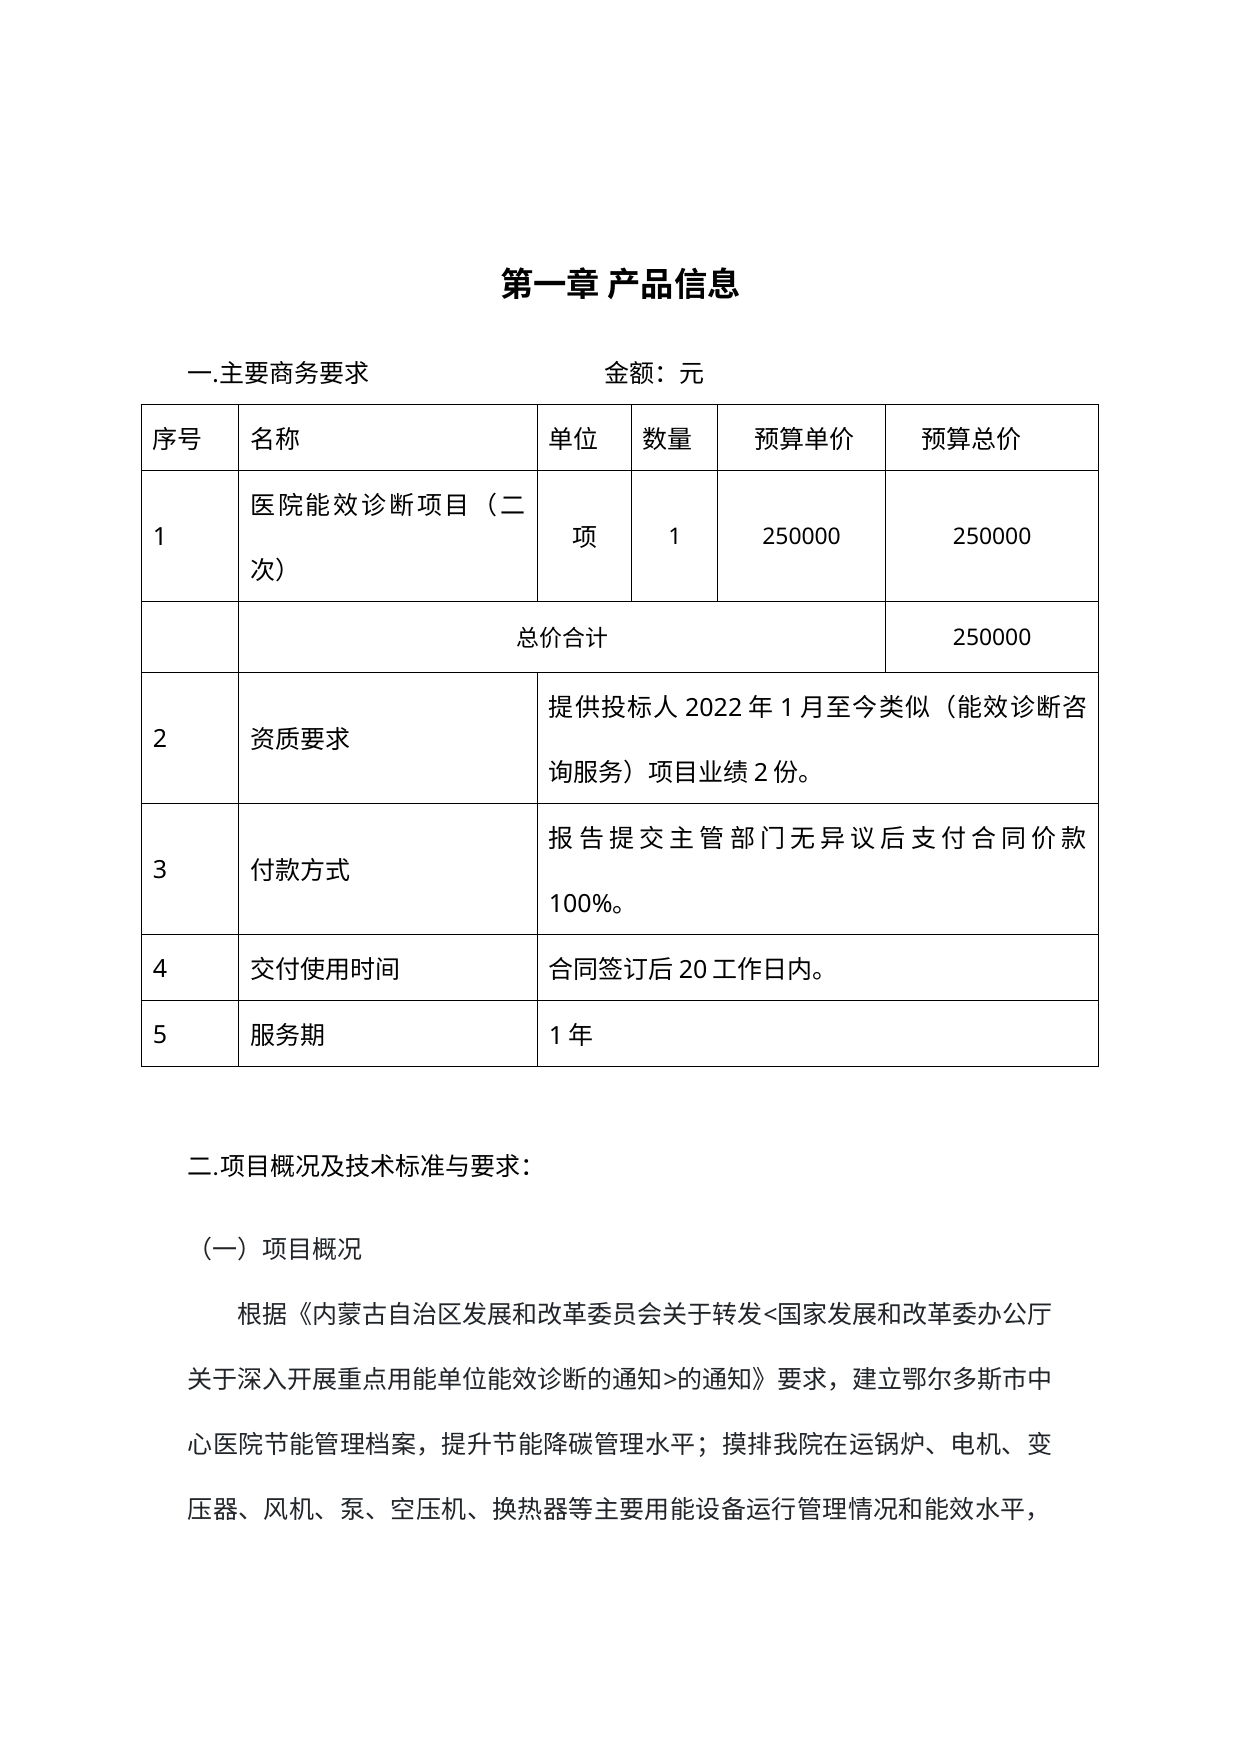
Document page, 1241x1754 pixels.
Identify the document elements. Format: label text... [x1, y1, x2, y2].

table_header 预算总价 [886, 405, 1098, 470]
list 项目概况及技术标准与要求： [187, 1132, 1053, 1197]
table_cell 1 [632, 471, 717, 601]
table_cell 付款方式 [239, 804, 537, 934]
list 第一章 产品信息 [187, 250, 1053, 315]
table_cell 1年 [538, 1001, 1098, 1066]
table_cell 4 [142, 935, 238, 1000]
table_cell 总价合计 [239, 602, 885, 672]
table_cell [142, 602, 238, 672]
table_cell 1 [142, 471, 238, 601]
table_cell 交付使用时间 [239, 935, 537, 1000]
table_header 序号 [142, 405, 238, 470]
table_cell 服务期 [239, 1001, 537, 1066]
table_cell 3 [142, 804, 238, 934]
table_cell 资质要求 [239, 673, 537, 803]
table_cell 报告提交主管部门无异议后支付合同价款100%。 [538, 804, 1098, 934]
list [187, 1280, 1053, 1540]
table_header 单位 [538, 405, 631, 470]
table_cell 提供投标人2022年1月至今类似（能效诊断咨询服务）项目业绩2份。 [538, 673, 1098, 803]
table_cell 医院能效诊断项目（二次） [239, 471, 537, 601]
table_cell 5 [142, 1001, 238, 1066]
list 项目概况 [187, 1215, 1053, 1280]
table_header 数量 [632, 405, 717, 470]
table_cell 250000 [886, 602, 1098, 672]
table_cell 250000 [718, 471, 885, 601]
text 一.主要商务要求 金额：元 [187, 339, 1053, 404]
table_header 预算单价 [718, 405, 885, 470]
table_header 名称 [239, 405, 537, 470]
table_cell 合同签订后20工作日内。 [538, 935, 1098, 1000]
table_cell 250000 [886, 471, 1098, 601]
table_cell 2 [142, 673, 238, 803]
table_cell 项 [538, 471, 631, 601]
